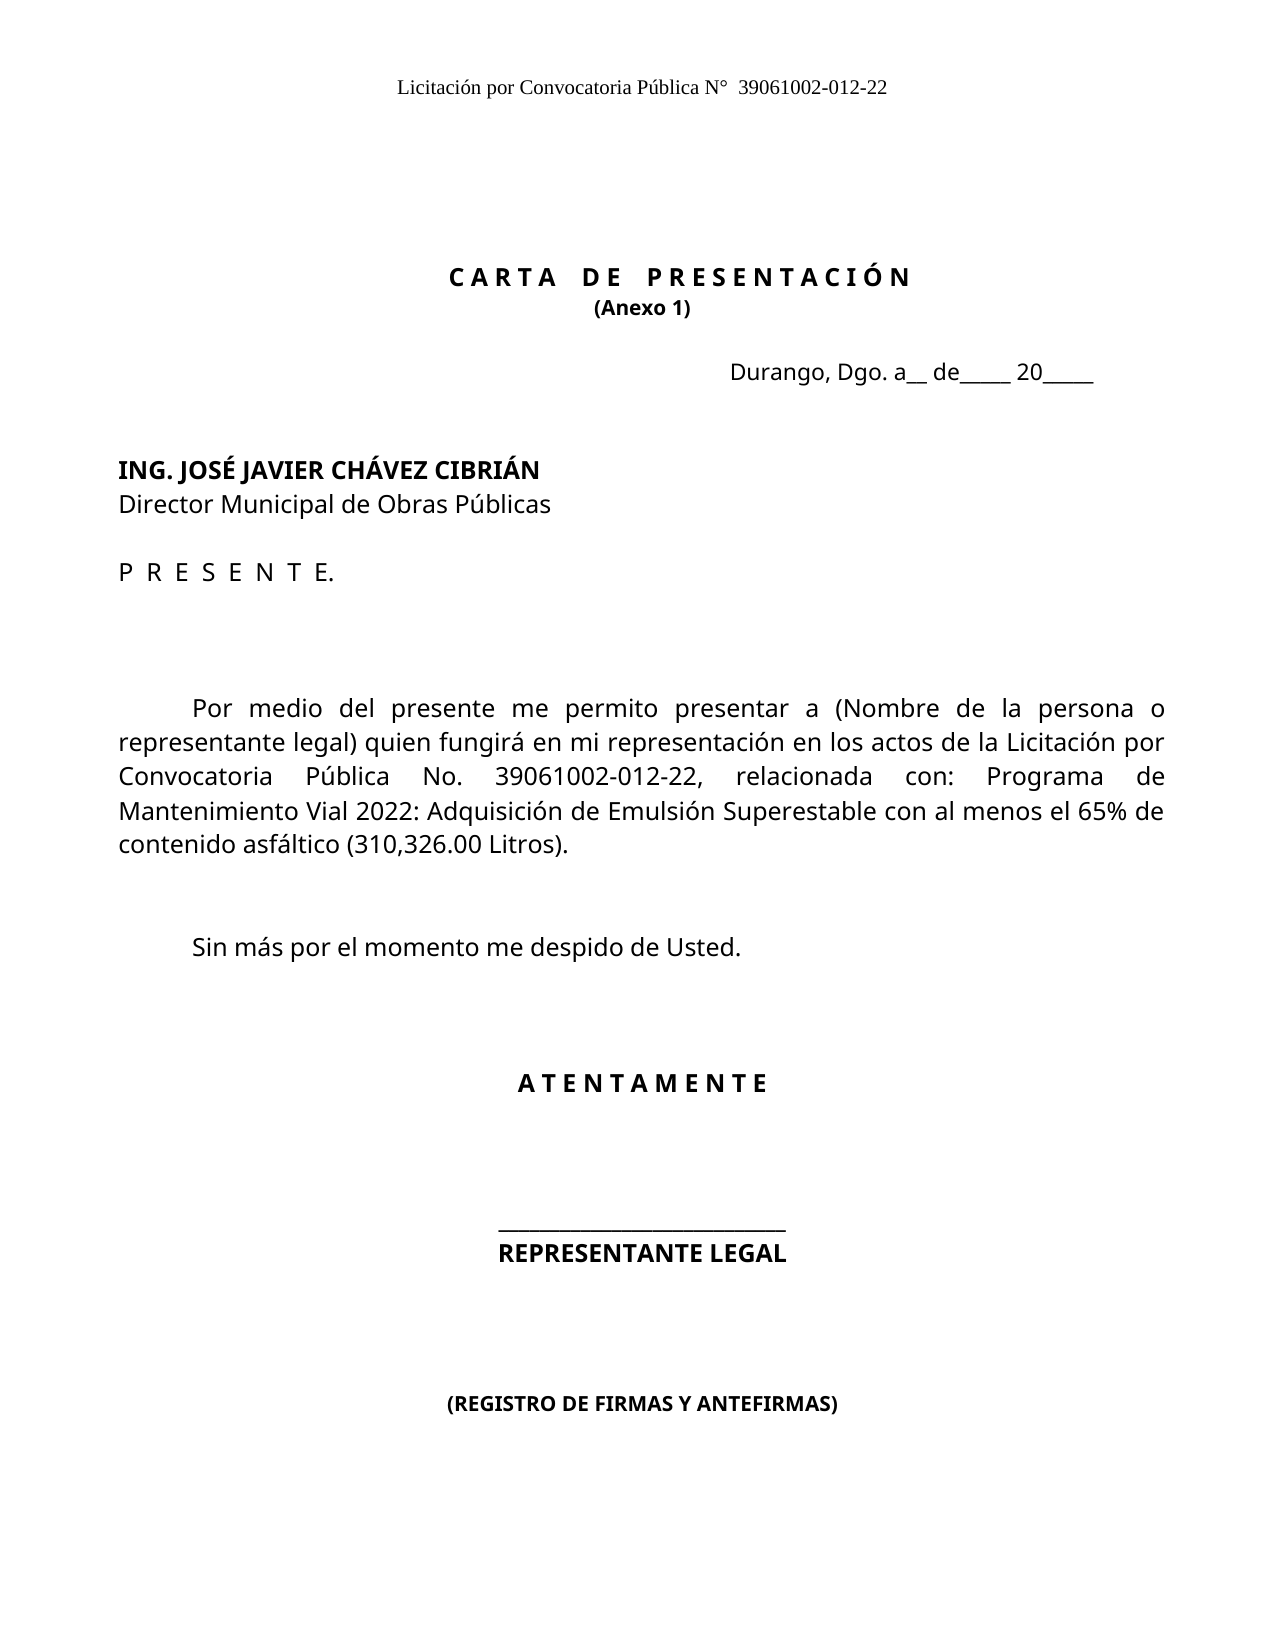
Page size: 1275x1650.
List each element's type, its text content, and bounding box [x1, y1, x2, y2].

text (Anexo 1) [118, 293, 1166, 322]
text P R E S E N T E. [118, 555, 1166, 589]
text Sin más por el momento me despido de Usted. [118, 929, 1166, 963]
text ____________________________ [118, 1202, 1166, 1236]
text Durango, Dgo. a__ de_____ 20_____ [118, 356, 1166, 387]
text (REGISTRO DE FIRMAS Y ANTEFIRMAS) [118, 1389, 1166, 1418]
text Por medio del presente me permito presentar a (Nombre de la persona o representante legal) quien fungirá en mi representación en los actos de la Licitación por Convocatoria Pública No. 39061002-012-22, relacionada con: Programa de Mantenimiento Vial 2022: Adquisición de Emulsión Superestable con al menos el 65% de contenido asfáltico (310,326.00 Litros). [118, 691, 1166, 861]
text REPRESENTANTE LEGAL [118, 1236, 1166, 1270]
subtitle C A R T A D E P R E S E N T A C I Ó N [118, 259, 1166, 293]
text Director Municipal de Obras Públicas [118, 487, 1166, 521]
text A T E N T A M E N T E [118, 1066, 1166, 1100]
text ING. JOSÉ JAVIER CHÁVEZ CIBRIÁN [118, 452, 1166, 487]
